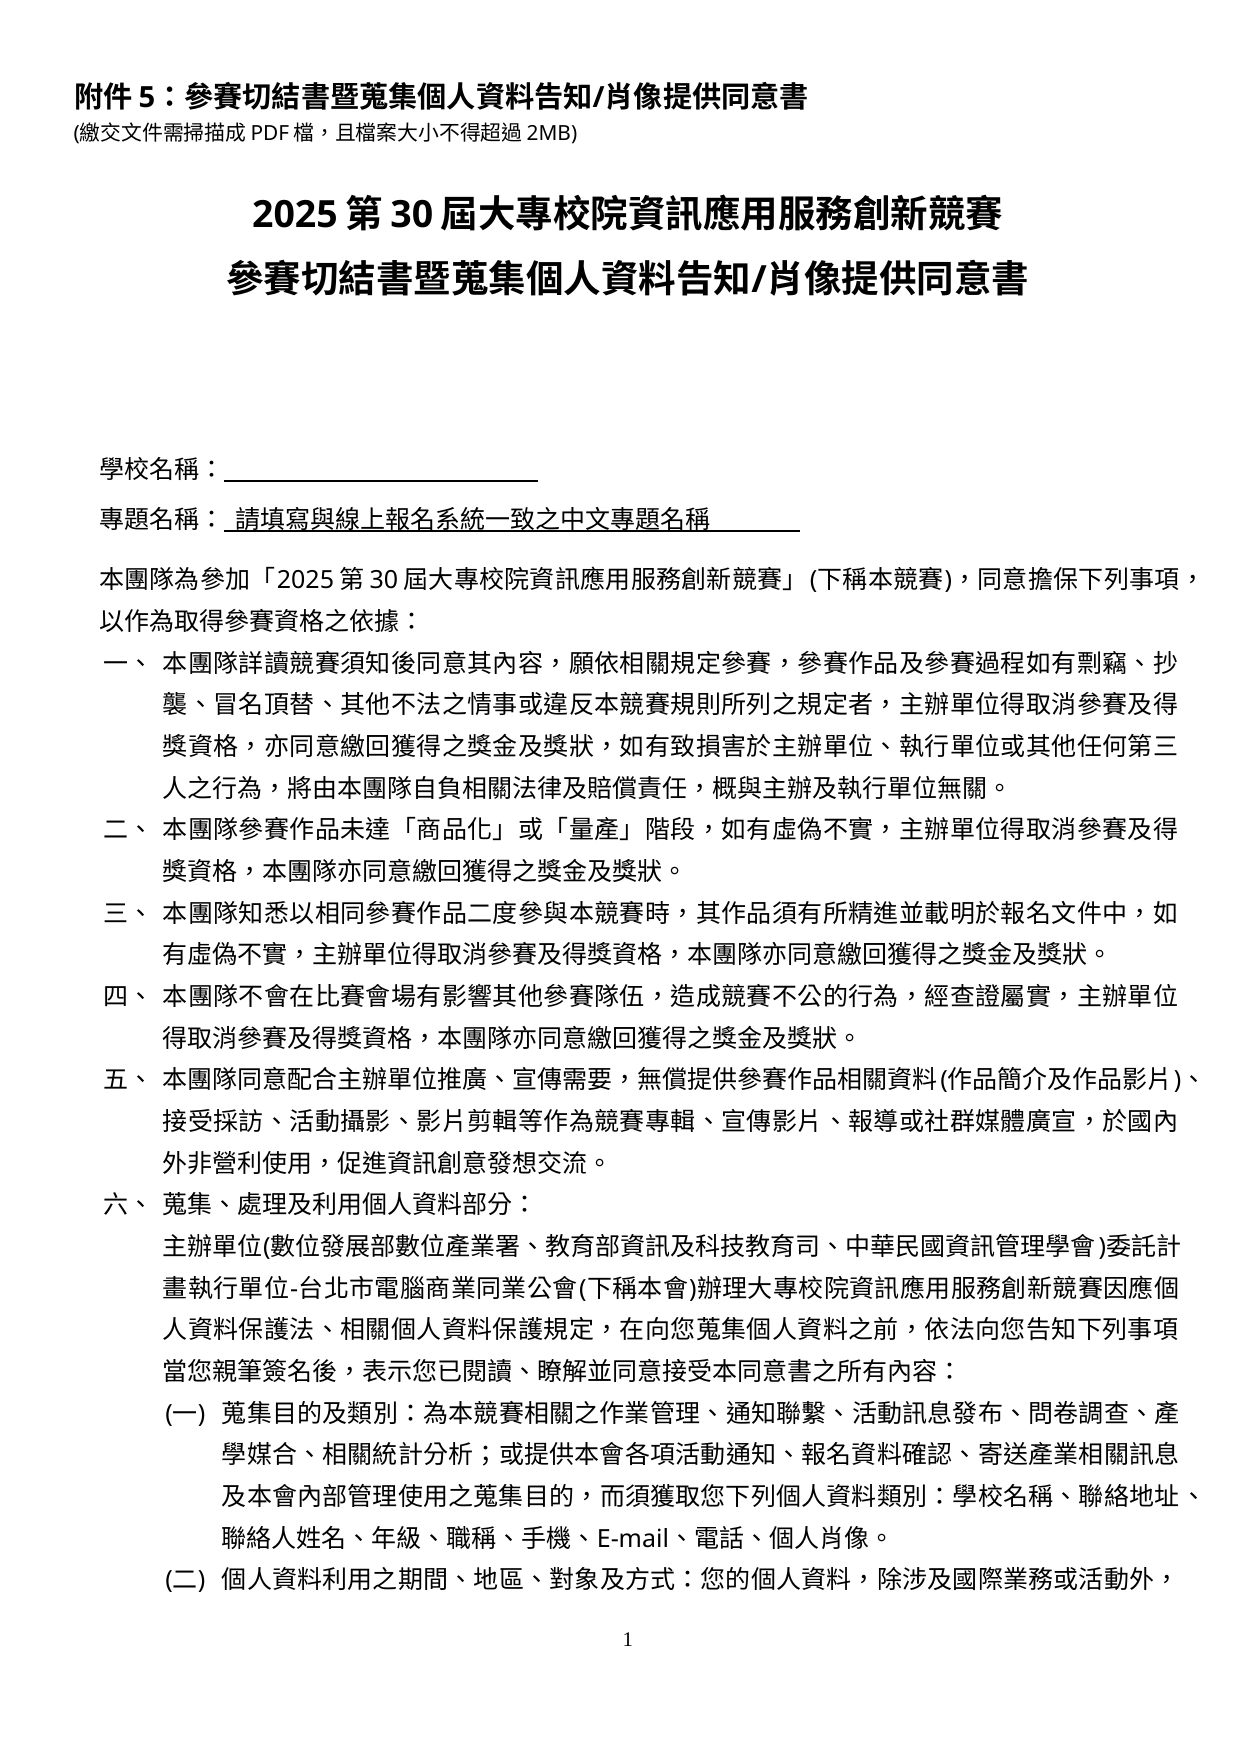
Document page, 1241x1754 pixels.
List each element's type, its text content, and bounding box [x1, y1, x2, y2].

text 本團隊為參加「2025第30屆大專校院資訊應用服務創新競賽」(下稱本競賽)，同意擔保下列事項，以作為取得參賽資格之依據： [99, 555, 1181, 639]
list 蒐集、處理及利用個人資料部分： [103, 1180, 1181, 1222]
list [165, 1555, 1181, 1597]
text 學校名稱： [99, 438, 1181, 488]
text 主辦單位(數位發展部數位產業署、教育部資訊及科技教育司、中華民國資訊管理學會)委託計畫執行單位-台北市電腦商業同業公會(下稱本會)辦理大專校院資訊應用服務創新競賽因應個人資料保護法、相關個人資料保護規定，在向您蒐集個人資料之前，依法向您告知下列事項，當您親筆簽名後，表示您已閱讀、瞭解並同意接受本同意書之所有內容： [162, 1222, 1181, 1389]
list 本團隊詳讀競賽須知後同意其內容，願依相關規定參賽，參賽作品及參賽過程如有剽竊、抄襲、冒名頂替、其他不法之情事或違反本競賽規則所列之規定者，主辦單位得取消參賽及得獎資格，亦同意繳回獲得之獎金及獎狀，如有致損害於主辦單位、執行單位或其他任何第三人之行為，將由本團隊自負相關法律及賠償責任，概與主辦及執行單位無關。 [103, 639, 1181, 805]
list 本團隊不會在比賽會場有影響其他參賽隊伍，造成競賽不公的行為，經查證屬實，主辦單位得取消參賽及得獎資格，本團隊亦同意繳回獲得之獎金及獎狀。 [103, 972, 1181, 1055]
list 本團隊知悉以相同參賽作品二度參與本競賽時，其作品須有所精進並載明於報名文件中，如有虛偽不實，主辦單位得取消參賽及得獎資格，本團隊亦同意繳回獲得之獎金及獎狀。 [103, 889, 1181, 972]
list 本團隊同意配合主辦單位推廣、宣傳需要，無償提供參賽作品相關資料(作品簡介及作品影片)、接受採訪、活動攝影、影片剪輯等作為競賽專輯、宣傳影片、報導或社群媒體廣宣，於國內、外非營利使用，促進資訊創意發想交流。 [103, 1055, 1181, 1180]
text (繳交文件需掃描成PDF檔，且檔案大小不得超過2MB) [73, 116, 1181, 147]
text 2025第30屆大專校院資訊應用服務創新競賽 [74, 184, 1181, 239]
list 蒐集目的及類別：為本競賽相關之作業管理、通知聯繫、活動訊息發布、問卷調查、產學媒合、相關統計分析；或提供本會各項活動通知、報名資料確認、寄送產業相關訊息及本會內部管理使用之蒐集目的，而須獲取您下列個人資料類別：學校名稱、聯絡地址、聯絡人姓名、年級、職稱、手機、E-mail、電話、個人肖像。 [165, 1389, 1181, 1555]
subtitle 參賽切結書暨蒐集個人資料告知/肖像提供同意書 [74, 239, 1181, 314]
list 本團隊參賽作品未達「商品化」或「量產」階段，如有虛偽不實，主辦單位得取消參賽及得獎資格，本團隊亦同意繳回獲得之獎金及獎狀。 [103, 805, 1181, 889]
text 附件5：參賽切結書暨蒐集個人資料告知/肖像提供同意書 [74, 74, 1181, 116]
text 專題名稱： 請填寫與線上報名系統一致之中文專題名稱 [99, 488, 1181, 538]
